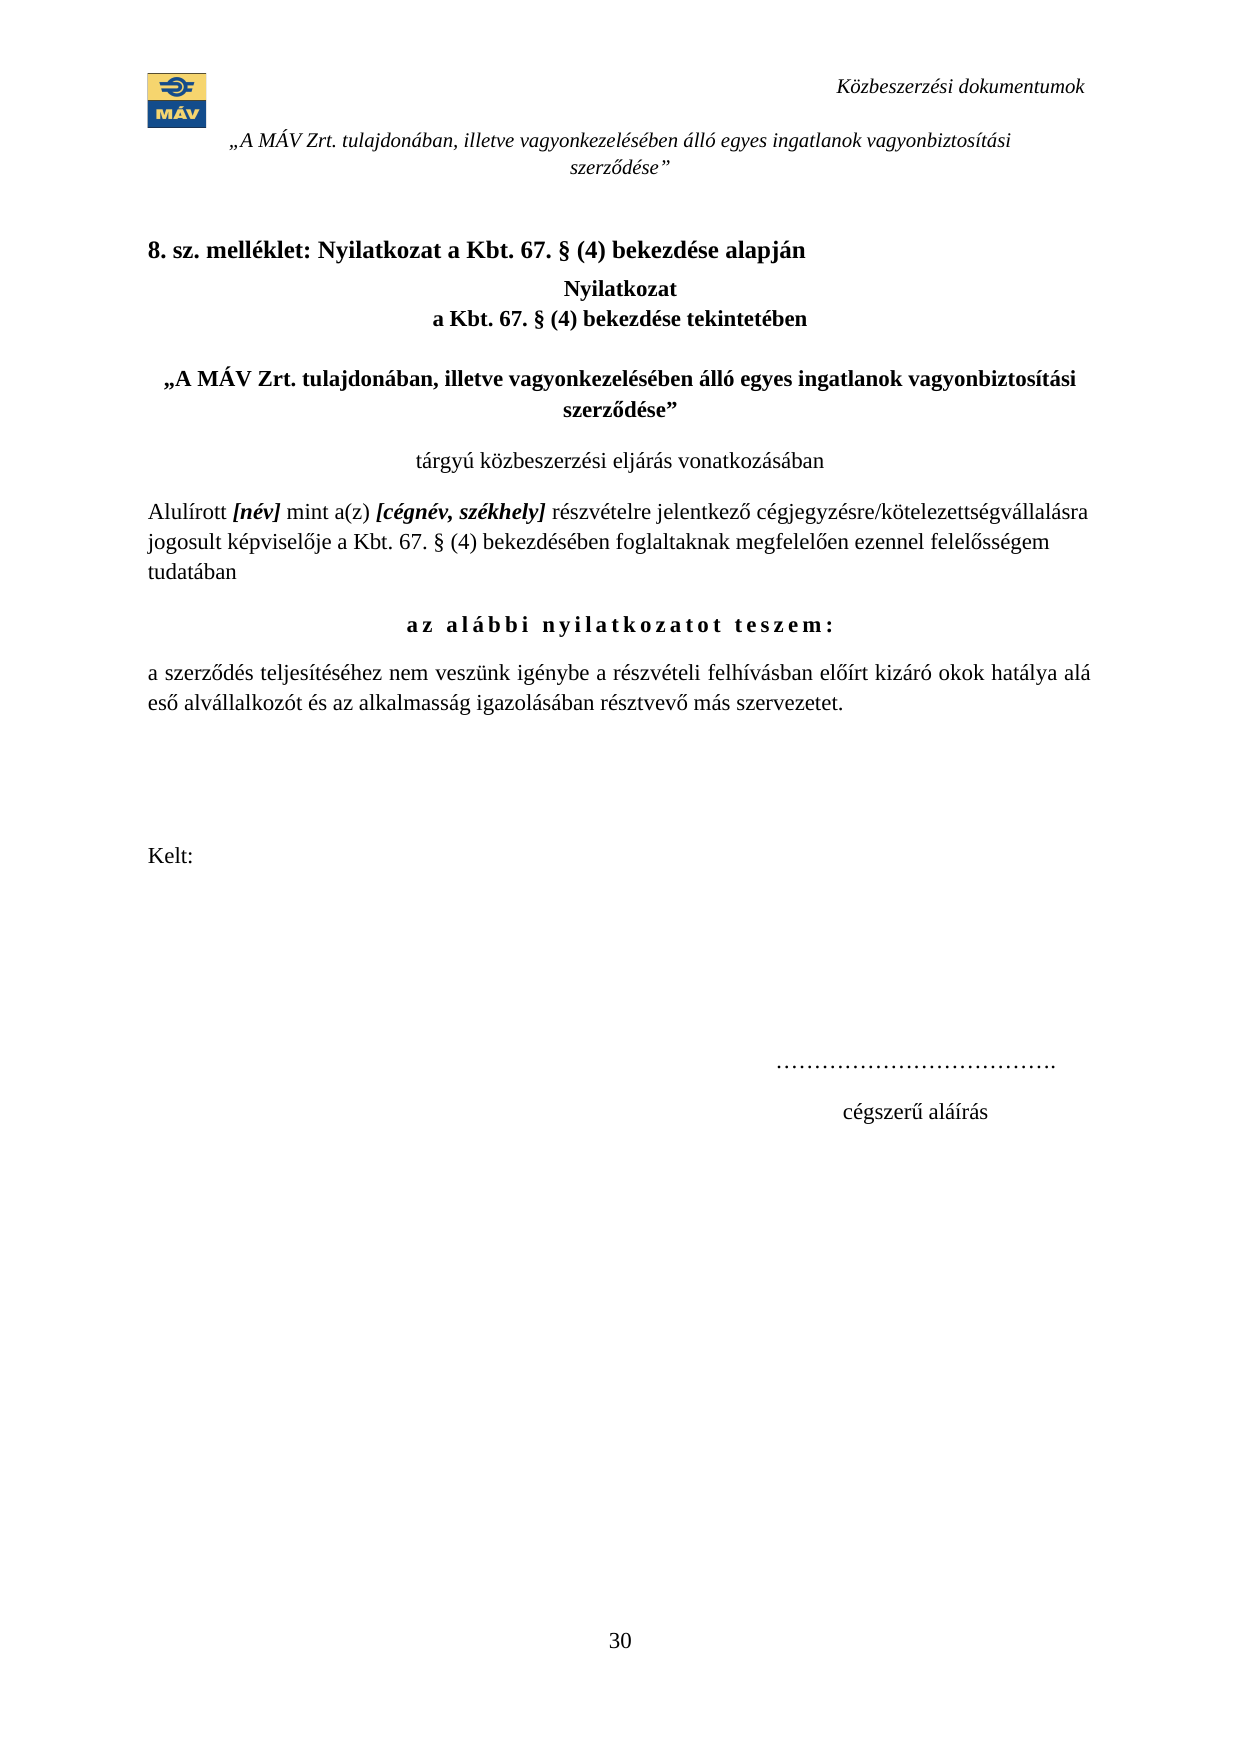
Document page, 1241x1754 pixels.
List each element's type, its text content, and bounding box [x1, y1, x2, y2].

text cégszerű aláírás [148, 1098, 1092, 1124]
text tárgyú közbeszerzési eljárás vonatkozásában [148, 447, 1092, 473]
text Alulírott [név] mint a(z) [cégnév, székhely] részvételre jelentkező cégjegyzésre/kötelezettségvállalásra jogosult képviselője a Kbt. 67. § (4) bekezdésében foglaltaknak megfelelően ezennel felelősségem tudatában [148, 498, 1092, 584]
text az alábbi nyilatkozatot teszem: [148, 609, 1092, 638]
text a szerződés teljesítéséhez nem veszünk igénybe a részvételi felhívásban előírt kizáró okok hatálya alá eső alvállalkozót és az alkalmasság igazolásában résztvevő más szervezetet. [148, 659, 1092, 716]
subtitle 8. sz. melléklet: Nyilatkozat a Kbt. 67. § (4) bekezdése alapján [148, 236, 1092, 264]
text Nyilatkozat [148, 275, 1092, 301]
picture [147, 73, 207, 128]
text ………………………………. [148, 1047, 1092, 1073]
text „A MÁV Zrt. tulajdonában, illetve vagyonkezelésében álló egyes ingatlanok vagyonbiztosítási szerződése” [148, 365, 1092, 422]
text Kelt: [148, 842, 1092, 869]
text a Kbt. 67. § (4) bekezdése tekintetében [148, 305, 1092, 331]
